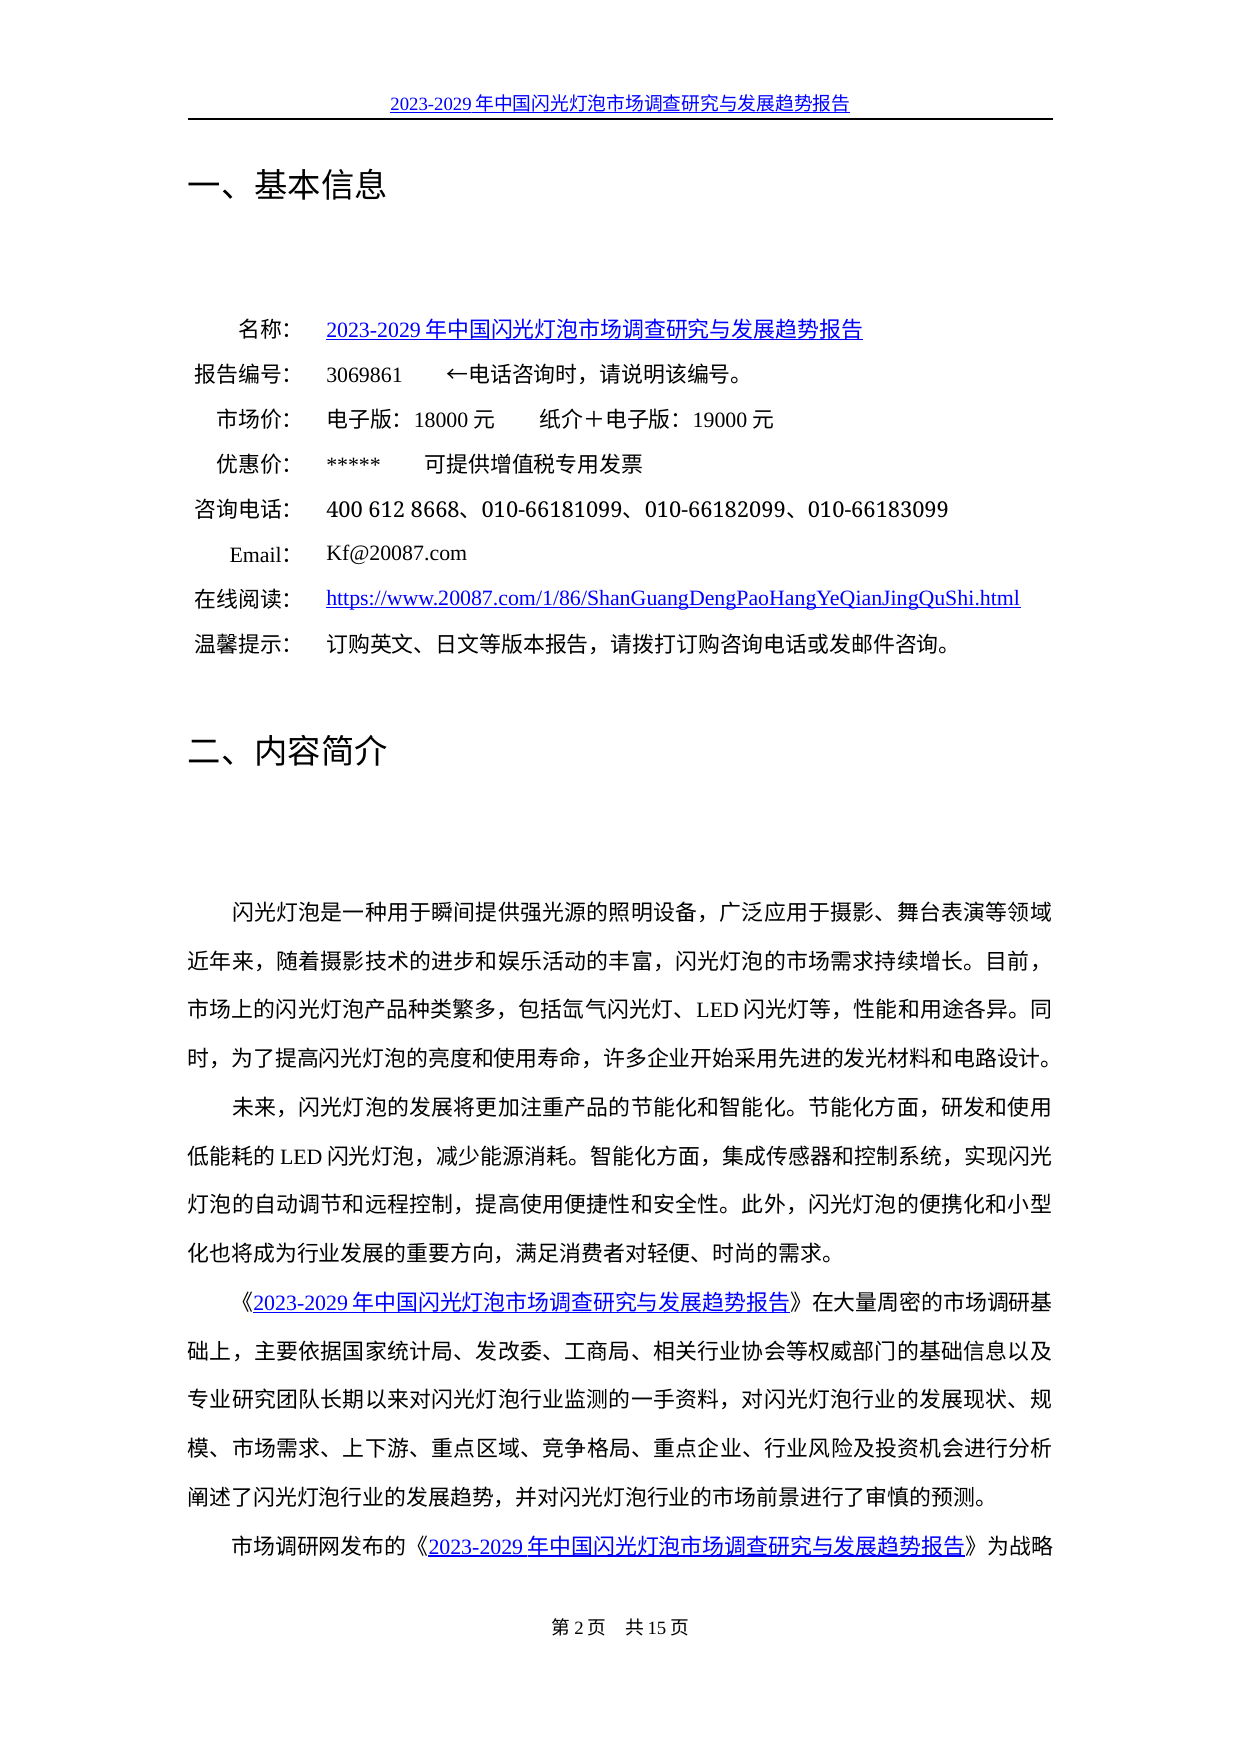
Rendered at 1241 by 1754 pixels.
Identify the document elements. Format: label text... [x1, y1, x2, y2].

table_cell 咨询电话： [167, 492, 315, 537]
table_cell 温馨提示： [167, 627, 315, 672]
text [187, 894, 1053, 1561]
table_cell Email： [167, 537, 315, 582]
table_cell ***** 可提供增值税专用发票 [315, 447, 1073, 492]
table_cell Kf@20087.com [315, 537, 1073, 582]
table_header 名称： [167, 312, 315, 357]
table_cell 电子版：18000 元 纸介＋电子版：19000 元 [315, 402, 1073, 447]
table_cell 3069861 ←电话咨询时，请说明该编号。 [315, 357, 1073, 402]
table_cell [315, 582, 1073, 627]
table_header 2023-2029年中国闪光灯泡市场调查研究与发展趋势报告 [315, 312, 1073, 357]
table_cell 在线阅读： [167, 582, 315, 627]
title 二、内容简介 [187, 717, 1053, 782]
table_cell 优惠价： [167, 447, 315, 492]
table_cell 订购英文、日文等版本报告，请拨打订购咨询电话或发邮件咨询。 [315, 627, 1073, 672]
table_cell 400 612 8668、010-66181099、010-66182099、010-66183099 [315, 492, 1073, 537]
title 一、基本信息 [187, 150, 1053, 215]
table_cell 市场价： [167, 402, 315, 447]
table_cell 报告编号： [167, 357, 315, 402]
